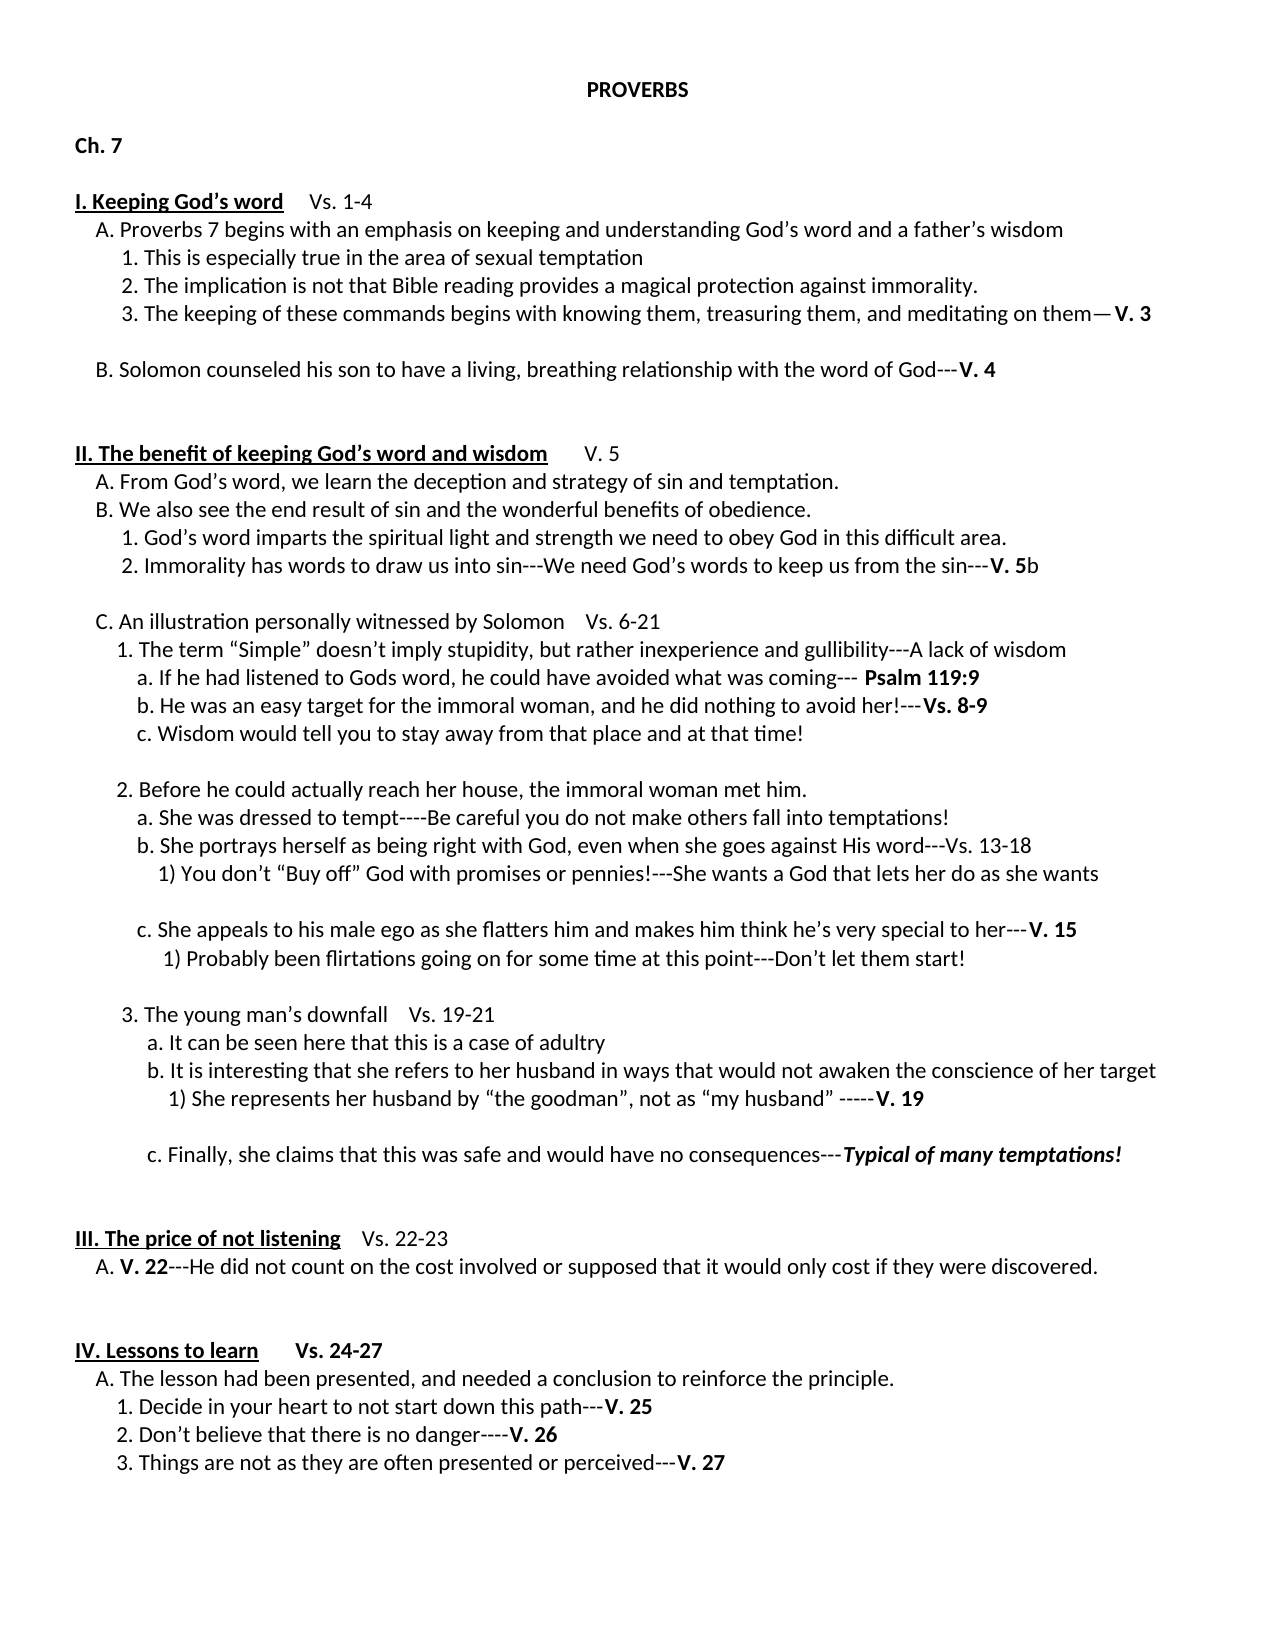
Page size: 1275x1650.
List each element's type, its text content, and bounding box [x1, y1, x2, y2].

text 1. The term “Simple” doesn’t imply stupidity, but rather inexperience and gullibility---A lack of wisdom [75, 635, 1200, 663]
text b. She portrays herself as being right with God, even when she goes against His word---Vs. 13-18 [75, 832, 1200, 859]
text II. The benefit of keeping God’s word and wisdom V. 5 [75, 439, 1200, 467]
text b. It is interesting that she refers to her husband in ways that would not awaken the conscience of her target [75, 1056, 1200, 1084]
text 2. Don’t believe that there is no danger----V. 26 [75, 1420, 1200, 1448]
text 2. Before he could actually reach her house, the immoral woman met him. [75, 776, 1200, 803]
text 3. The keeping of these commands begins with knowing them, treasuring them, and meditating on them—V. 3 [75, 299, 1200, 327]
text 1. This is especially true in the area of sexual temptation [75, 243, 1200, 271]
text c. Finally, she claims that this was safe and would have no consequences---Typical of many temptations! [75, 1140, 1200, 1168]
text 2. The implication is not that Bible reading provides a magical protection against immorality. [75, 271, 1200, 299]
text a. She was dressed to tempt----Be careful you do not make others fall into temptations! [75, 803, 1200, 832]
text III. The price of not listening Vs. 22-23 [75, 1224, 1200, 1252]
text a. It can be seen here that this is a case of adultry [75, 1028, 1200, 1056]
text PROVERBS [75, 75, 1200, 103]
text A. V. 22---He did not count on the cost involved or supposed that it would only cost if they were discovered. [75, 1252, 1200, 1280]
text I. Keeping God’s word Vs. 1-4 [75, 187, 1200, 215]
text 3. Things are not as they are often presented or perceived---V. 27 [75, 1448, 1200, 1476]
text 1. Decide in your heart to not start down this path---V. 25 [75, 1392, 1200, 1420]
text b. He was an easy target for the immoral woman, and he did nothing to avoid her!---Vs. 8-9 [75, 691, 1200, 719]
text A. From God’s word, we learn the deception and strategy of sin and temptation. [75, 467, 1200, 495]
text C. An illustration personally witnessed by Solomon Vs. 6-21 [75, 607, 1200, 635]
text IV. Lessons to learn Vs. 24-27 [75, 1336, 1200, 1364]
text 1) You don’t “Buy off” God with promises or pennies!---She wants a God that lets her do as she wants [75, 859, 1200, 888]
text c. Wisdom would tell you to stay away from that place and at that time! [75, 719, 1200, 747]
text A. The lesson had been presented, and needed a conclusion to reinforce the principle. [75, 1364, 1200, 1392]
text 2. Immorality has words to draw us into sin---We need God’s words to keep us from the sin---V. 5b [75, 551, 1200, 579]
text A. Proverbs 7 begins with an emphasis on keeping and understanding God’s word and a father’s wisdom [75, 215, 1200, 243]
text 1) She represents her husband by “the goodman”, not as “my husband” -----V. 19 [75, 1084, 1200, 1112]
text 1. God’s word imparts the spiritual light and strength we need to obey God in this difficult area. [75, 523, 1200, 551]
text 3. The young man’s downfall Vs. 19-21 [75, 1000, 1200, 1028]
text B. We also see the end result of sin and the wonderful benefits of obedience. [75, 495, 1200, 523]
text Ch. 7 [75, 131, 1200, 159]
text a. If he had listened to Gods word, he could have avoided what was coming--- Psalm 119:9 [75, 663, 1200, 691]
text 1) Probably been flirtations going on for some time at this point---Don’t let them start! [75, 944, 1200, 972]
text B. Solomon counseled his son to have a living, breathing relationship with the word of God---V. 4 [75, 355, 1200, 383]
text c. She appeals to his male ego as she flatters him and makes him think he’s very special to her---V. 15 [75, 916, 1200, 944]
